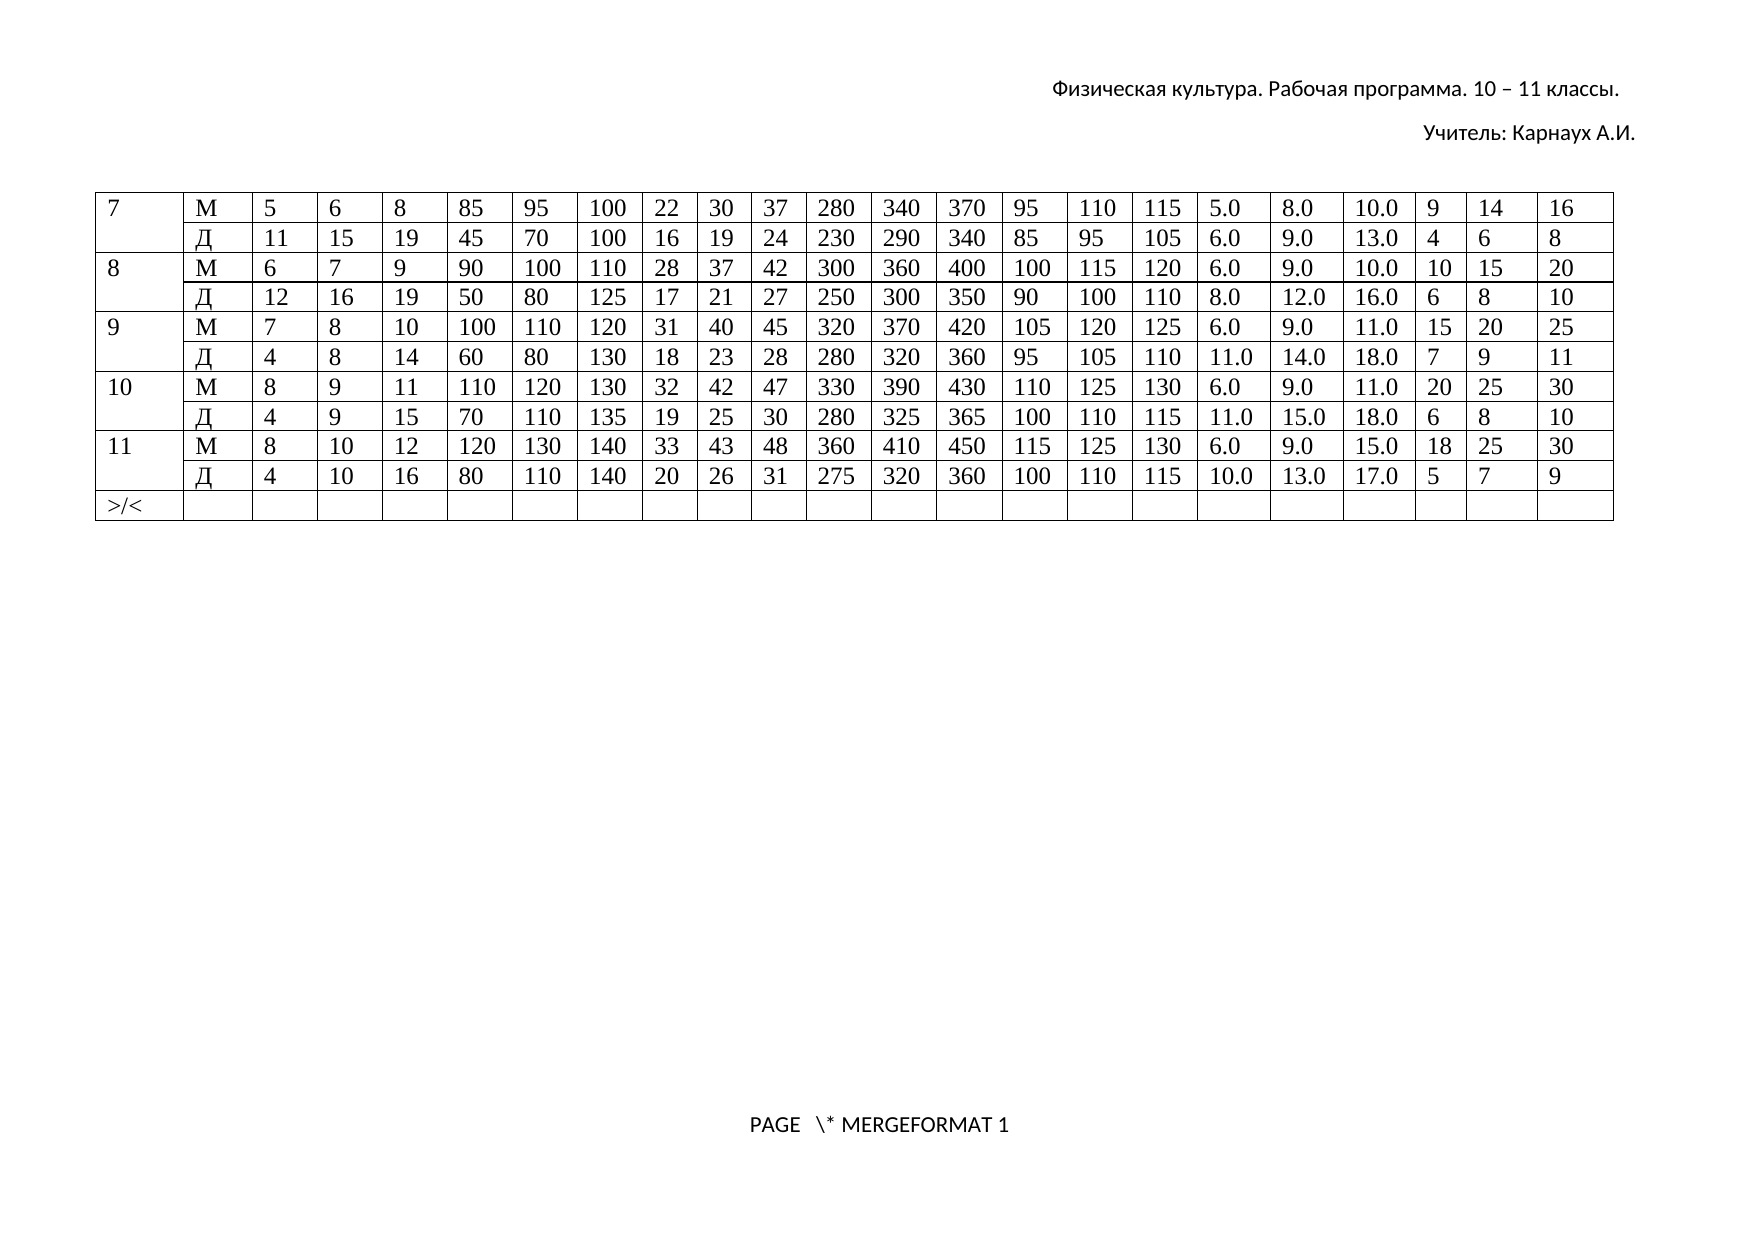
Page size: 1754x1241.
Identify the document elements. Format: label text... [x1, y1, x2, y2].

table_cell 125 [578, 283, 642, 311]
table_cell 120 [448, 431, 512, 460]
table_cell [807, 491, 871, 520]
table_cell 10 [1538, 402, 1613, 430]
table_cell 105 [1068, 342, 1132, 371]
table_cell 30 [1538, 372, 1613, 401]
table_cell 26 [698, 461, 751, 490]
table_cell [318, 491, 382, 520]
table_cell 15.0 [1271, 402, 1343, 430]
table_cell 290 [872, 223, 936, 252]
table_cell 8 [1467, 402, 1537, 430]
table_cell 115 [1003, 431, 1067, 460]
table_cell 110 [513, 402, 577, 430]
table_cell 10 [383, 312, 447, 341]
table_cell 95 [1068, 223, 1132, 252]
table_cell 7 [253, 312, 317, 341]
table_cell 110 [578, 253, 642, 281]
table_cell 360 [872, 253, 936, 281]
table_cell 9.0 [1271, 253, 1343, 281]
table_cell 115 [1133, 461, 1197, 490]
table_cell 9 [1538, 461, 1613, 490]
table_cell 6.0 [1198, 223, 1270, 252]
table_cell 7 [1467, 461, 1537, 490]
table_cell 23 [698, 342, 751, 371]
table_cell 100 [1003, 461, 1067, 490]
table_cell 120 [1133, 253, 1197, 281]
table_cell 42 [752, 253, 806, 281]
table_cell 14.0 [1271, 342, 1343, 371]
table_cell 140 [578, 431, 642, 460]
table_cell 130 [513, 431, 577, 460]
table_cell [1271, 491, 1343, 520]
table_cell 350 [937, 283, 1002, 311]
table_cell М [184, 372, 252, 401]
table_cell 110 [513, 461, 577, 490]
table_cell [1344, 491, 1415, 520]
table_cell 360 [937, 461, 1002, 490]
table_cell 9 [383, 253, 447, 281]
table_cell [253, 491, 317, 520]
table_cell 17 [643, 283, 697, 311]
table_cell 8 [383, 193, 447, 222]
table_cell М [184, 431, 252, 460]
table_cell 8 [1467, 283, 1537, 311]
table_cell 18 [643, 342, 697, 371]
table_cell 45 [448, 223, 512, 252]
table_cell 95 [1003, 342, 1067, 371]
table_cell 340 [937, 223, 1002, 252]
table_cell 320 [872, 342, 936, 371]
table_cell 11.0 [1198, 342, 1270, 371]
table_cell 85 [1003, 223, 1067, 252]
table_cell [513, 491, 577, 520]
table_cell 31 [752, 461, 806, 490]
table_cell 410 [872, 431, 936, 460]
table_cell 8 [1538, 223, 1613, 252]
table_cell 18.0 [1344, 402, 1415, 430]
table_cell 6 [1416, 283, 1466, 311]
table_cell [578, 491, 642, 520]
table_cell 110 [1133, 283, 1197, 311]
table_cell 7 [318, 253, 382, 281]
table_cell 11.0 [1344, 312, 1415, 341]
table_cell 85 [448, 193, 512, 222]
table_cell 300 [807, 253, 871, 281]
table_cell 430 [937, 372, 1002, 401]
table_cell 340 [872, 193, 936, 222]
table_cell 130 [1133, 372, 1197, 401]
table_cell 115 [1133, 193, 1197, 222]
table_cell 280 [807, 342, 871, 371]
table_cell 105 [1133, 223, 1197, 252]
table_cell 12.0 [1271, 283, 1343, 311]
table_cell 370 [937, 193, 1002, 222]
table_cell 370 [872, 312, 936, 341]
table_cell 100 [1003, 402, 1067, 430]
table_cell 4 [253, 402, 317, 430]
table_cell 10.0 [1198, 461, 1270, 490]
table_cell [872, 491, 936, 520]
table_cell 7 [96, 193, 183, 252]
table_cell 400 [937, 253, 1002, 281]
table_cell 10 [318, 431, 382, 460]
table_cell 14 [1467, 193, 1537, 222]
table_cell 48 [752, 431, 806, 460]
table_cell 125 [1068, 431, 1132, 460]
table_cell 60 [448, 342, 512, 371]
table_cell 11.0 [1198, 402, 1270, 430]
table_cell 365 [937, 402, 1002, 430]
table_cell 140 [578, 461, 642, 490]
table_cell 11 [96, 431, 183, 490]
table_cell 8 [253, 431, 317, 460]
table_cell 50 [448, 283, 512, 311]
table_cell 10.0 [1344, 253, 1415, 281]
table_cell 250 [807, 283, 871, 311]
table_cell 11.0 [1344, 372, 1415, 401]
table_cell 95 [1003, 193, 1067, 222]
table_cell 13.0 [1271, 461, 1343, 490]
table_cell 19 [698, 223, 751, 252]
table_cell 100 [448, 312, 512, 341]
table_cell 9.0 [1271, 223, 1343, 252]
table_cell 420 [937, 312, 1002, 341]
table_cell 330 [807, 372, 871, 401]
table_cell 6 [253, 253, 317, 281]
table_cell [698, 491, 751, 520]
table_cell [383, 491, 447, 520]
table_cell 37 [752, 193, 806, 222]
table_cell 4 [253, 461, 317, 490]
table_cell 8.0 [1271, 193, 1343, 222]
table_cell 8 [318, 312, 382, 341]
table_cell 6.0 [1198, 253, 1270, 281]
table_cell [1133, 491, 1197, 520]
table_cell 8 [318, 342, 382, 371]
table_cell 9 [318, 372, 382, 401]
table_cell 80 [448, 461, 512, 490]
table_cell 15 [318, 223, 382, 252]
table_cell 320 [807, 312, 871, 341]
table_cell 47 [752, 372, 806, 401]
table_cell 110 [448, 372, 512, 401]
table_cell 22 [643, 193, 697, 222]
table_cell >/< [96, 491, 183, 520]
table_cell 9 [1416, 193, 1466, 222]
table_cell 15 [1416, 312, 1466, 341]
table_cell 15 [383, 402, 447, 430]
table_cell 17.0 [1344, 461, 1415, 490]
table_cell 37 [698, 253, 751, 281]
table_cell 100 [513, 253, 577, 281]
table_cell 450 [937, 431, 1002, 460]
table_cell 110 [513, 312, 577, 341]
table_cell 16 [1538, 193, 1613, 222]
table_cell Д [184, 223, 252, 252]
table_cell 21 [698, 283, 751, 311]
table_cell 100 [578, 193, 642, 222]
table_cell 8.0 [1198, 283, 1270, 311]
table_cell 100 [578, 223, 642, 252]
table_cell 16.0 [1344, 283, 1415, 311]
table_cell 6.0 [1198, 372, 1270, 401]
table_cell 45 [752, 312, 806, 341]
table_cell 5 [1416, 461, 1466, 490]
table_cell 33 [643, 431, 697, 460]
table_cell 40 [698, 312, 751, 341]
table_cell 12 [383, 431, 447, 460]
table_cell 27 [752, 283, 806, 311]
table_cell 6.0 [1198, 312, 1270, 341]
table_cell 80 [513, 283, 577, 311]
table_cell 25 [698, 402, 751, 430]
table_cell Д [184, 461, 252, 490]
table_cell 275 [807, 461, 871, 490]
table_cell 100 [1068, 283, 1132, 311]
table_cell М [184, 312, 252, 341]
table_cell 14 [383, 342, 447, 371]
table_cell 32 [643, 372, 697, 401]
table_cell 280 [807, 193, 871, 222]
table_cell [1003, 491, 1067, 520]
table_cell [1538, 491, 1613, 520]
table_cell 4 [253, 342, 317, 371]
table_cell М [184, 193, 252, 222]
table_cell Д [184, 342, 252, 371]
table_cell 90 [448, 253, 512, 281]
table_cell 10 [1538, 283, 1613, 311]
table_cell 115 [1133, 402, 1197, 430]
table_cell 95 [513, 193, 577, 222]
table_cell 130 [578, 372, 642, 401]
table_cell 43 [698, 431, 751, 460]
table_cell [448, 491, 512, 520]
table_cell 120 [1068, 312, 1132, 341]
table_cell 15.0 [1344, 431, 1415, 460]
table_cell 20 [1467, 312, 1537, 341]
table_cell 25 [1467, 372, 1537, 401]
table_cell 360 [937, 342, 1002, 371]
table_cell 25 [1467, 431, 1537, 460]
table_cell 120 [513, 372, 577, 401]
table_cell 4 [1416, 223, 1466, 252]
table_cell 24 [752, 223, 806, 252]
table_cell 105 [1003, 312, 1067, 341]
table_cell 12 [253, 283, 317, 311]
table_cell 320 [872, 461, 936, 490]
table_cell 70 [513, 223, 577, 252]
table_cell 9 [1467, 342, 1537, 371]
table_cell 115 [1068, 253, 1132, 281]
table_cell 9.0 [1271, 372, 1343, 401]
table_cell 20 [643, 461, 697, 490]
table_cell 6.0 [1198, 431, 1270, 460]
table_cell 135 [578, 402, 642, 430]
table_cell 10 [96, 372, 183, 430]
table_cell 28 [643, 253, 697, 281]
table_cell 110 [1133, 342, 1197, 371]
table_cell 11 [1538, 342, 1613, 371]
table_cell 7 [1416, 342, 1466, 371]
table_cell 11 [383, 372, 447, 401]
table_cell 9 [96, 312, 183, 371]
table_cell 42 [698, 372, 751, 401]
table_cell 8 [253, 372, 317, 401]
table_cell 5.0 [1198, 193, 1270, 222]
table_cell 125 [1068, 372, 1132, 401]
table_cell 19 [383, 223, 447, 252]
table_cell 15 [1467, 253, 1537, 281]
table_cell [1198, 491, 1270, 520]
table_cell 6 [318, 193, 382, 222]
table_cell Д [184, 402, 252, 430]
table_cell М [184, 253, 252, 281]
table_cell 30 [752, 402, 806, 430]
table_cell 18.0 [1344, 342, 1415, 371]
table_cell 31 [643, 312, 697, 341]
table_cell 9 [318, 402, 382, 430]
table_cell 300 [872, 283, 936, 311]
table_cell 10 [1416, 253, 1466, 281]
table_cell 16 [318, 283, 382, 311]
table_cell 16 [643, 223, 697, 252]
table_cell [1467, 491, 1537, 520]
table_cell 19 [643, 402, 697, 430]
table_cell 13.0 [1344, 223, 1415, 252]
table_cell 11 [253, 223, 317, 252]
table_cell 120 [578, 312, 642, 341]
table_cell 110 [1068, 193, 1132, 222]
table_cell 80 [513, 342, 577, 371]
table_cell 18 [1416, 431, 1466, 460]
table_cell 110 [1003, 372, 1067, 401]
table_cell [1416, 491, 1466, 520]
table_cell 30 [698, 193, 751, 222]
table_cell 10.0 [1344, 193, 1415, 222]
table_cell 130 [578, 342, 642, 371]
table_cell [643, 491, 697, 520]
table_cell 230 [807, 223, 871, 252]
table_cell 20 [1416, 372, 1466, 401]
table_cell 9.0 [1271, 431, 1343, 460]
table_cell [1068, 491, 1132, 520]
table_cell 6 [1467, 223, 1537, 252]
table_cell 360 [807, 431, 871, 460]
table_cell 280 [807, 402, 871, 430]
table_cell 19 [383, 283, 447, 311]
table_cell 25 [1538, 312, 1613, 341]
table_cell 390 [872, 372, 936, 401]
table_cell 130 [1133, 431, 1197, 460]
table_cell 20 [1538, 253, 1613, 281]
table_cell 16 [383, 461, 447, 490]
table_cell [752, 491, 806, 520]
table_cell [937, 491, 1002, 520]
table_cell 125 [1133, 312, 1197, 341]
table_cell [184, 491, 252, 520]
table_cell 325 [872, 402, 936, 430]
table_cell Д [184, 283, 252, 311]
table_cell 28 [752, 342, 806, 371]
table_cell 9.0 [1271, 312, 1343, 341]
table_cell 110 [1068, 461, 1132, 490]
table_cell 110 [1068, 402, 1132, 430]
table_cell 30 [1538, 431, 1613, 460]
table_cell 70 [448, 402, 512, 430]
table_cell 90 [1003, 283, 1067, 311]
table_cell 100 [1003, 253, 1067, 281]
table_cell 8 [96, 253, 183, 311]
table_cell 6 [1416, 402, 1466, 430]
table_cell 10 [318, 461, 382, 490]
table_cell 5 [253, 193, 317, 222]
